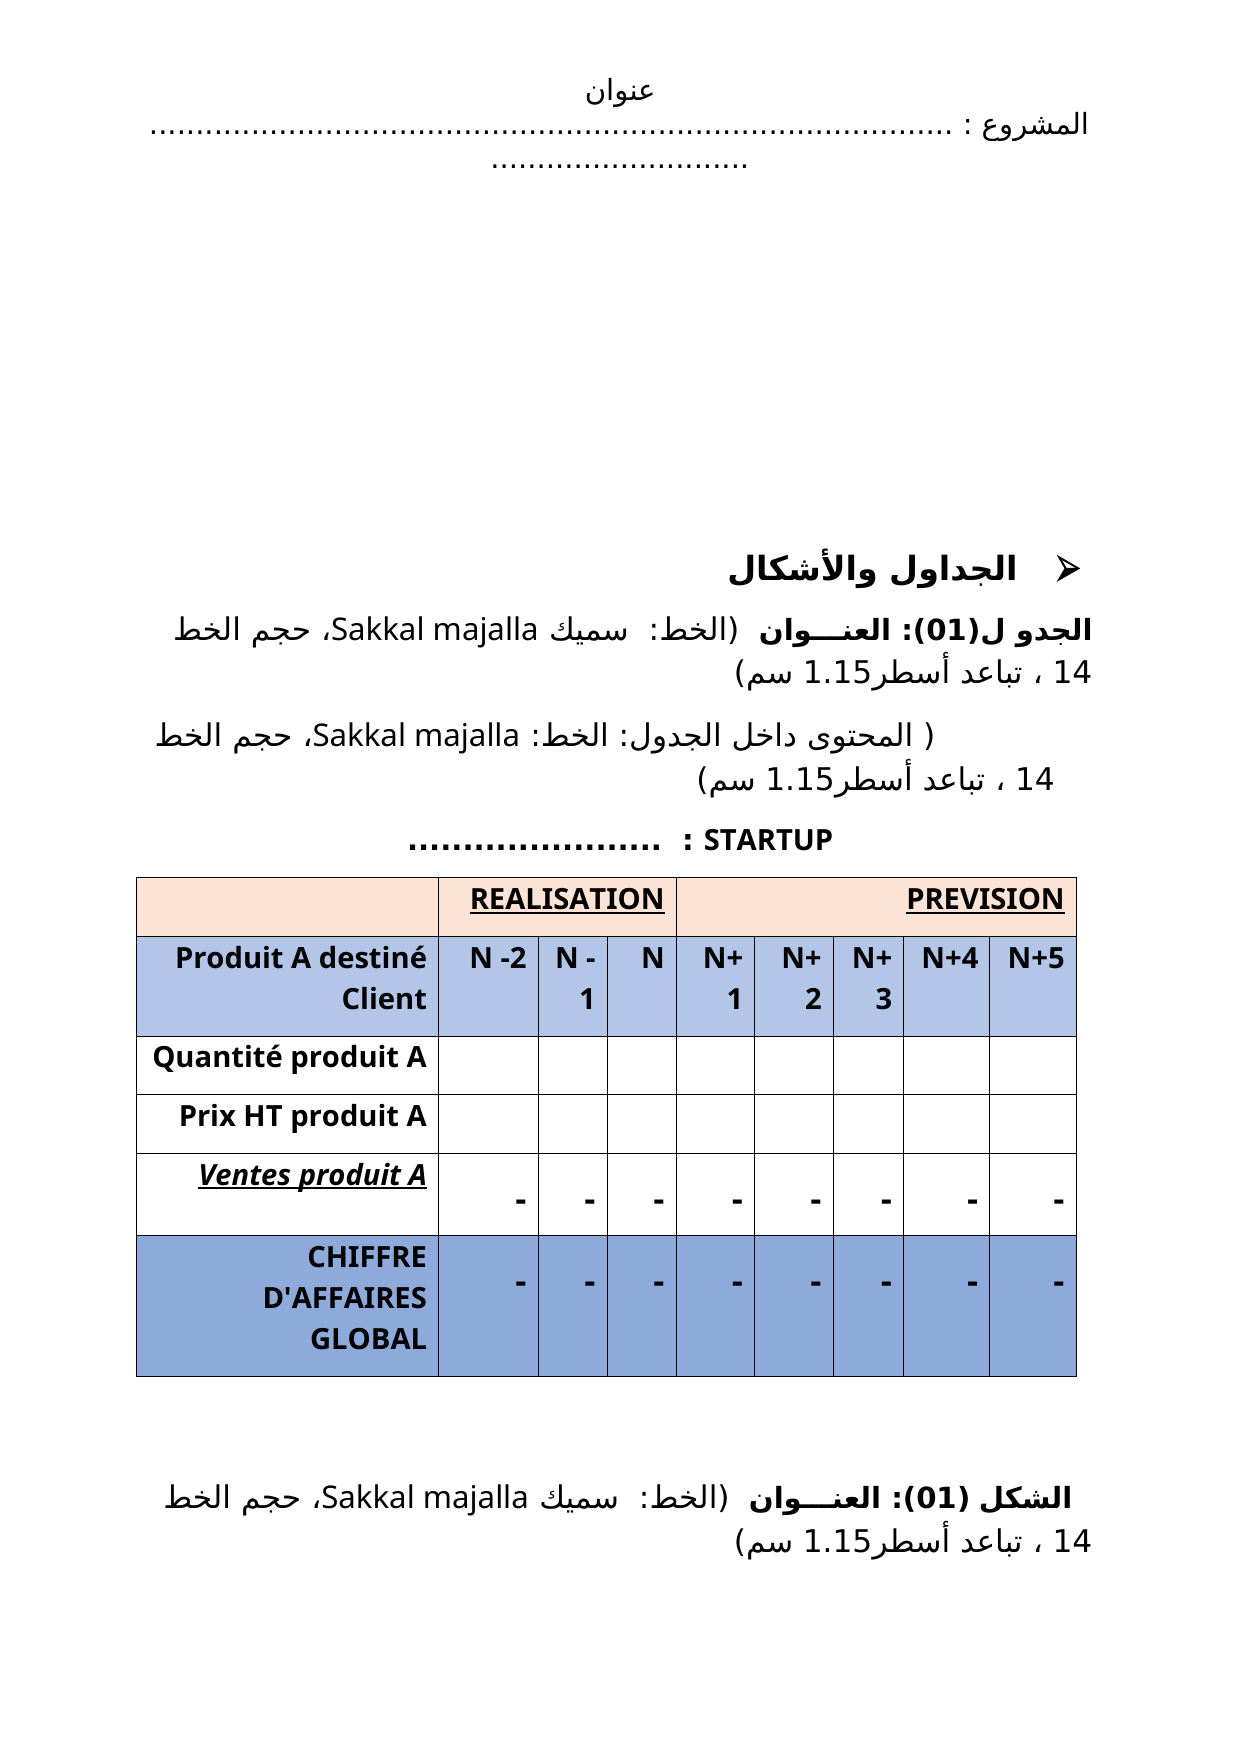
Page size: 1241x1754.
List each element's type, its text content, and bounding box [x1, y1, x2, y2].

table_cell [539, 1095, 607, 1153]
table_header PREVISION [677, 878, 1076, 936]
text الشكل (01): العنـــوان (الخط: سميك Sakkal majalla، حجم الخط14 ، تباعد أسطر1.15 سم) [148, 1475, 1093, 1559]
table_cell N+1 [677, 937, 754, 1036]
table_cell - [834, 1236, 903, 1376]
table_cell N -2 [439, 937, 538, 1036]
table_cell [608, 1095, 676, 1153]
table_cell N+3 [834, 937, 903, 1036]
table_cell [608, 1037, 676, 1094]
table_cell - [990, 1236, 1076, 1376]
table_cell - [439, 1236, 538, 1376]
text ( المحتوى داخل الجدول: الخط: Sakkal majalla، حجم الخط14 ، تباعد أسطر1.15 سم) [148, 713, 1055, 797]
table_cell [439, 1037, 538, 1094]
table_cell CHIFFRE D'AFFAIRES GLOBAL [137, 1236, 438, 1376]
table_header [137, 878, 438, 936]
table_cell Quantité produit A [137, 1037, 438, 1094]
table_cell - [990, 1154, 1076, 1235]
table_cell N [608, 937, 676, 1036]
table_cell [834, 1037, 903, 1094]
text الجدو ل(01): العنـــوان (الخط: سميك Sakkal majalla، حجم الخط14 ، تباعد أسطر1.15 سم) [148, 606, 1093, 691]
table_cell N+4 [904, 937, 989, 1036]
table_cell - [755, 1154, 833, 1235]
table_cell N -1 [539, 937, 607, 1036]
table_cell N+2 [755, 937, 833, 1036]
table_cell - [755, 1236, 833, 1376]
list الجداول والأشكال [148, 549, 1055, 588]
table_cell - [539, 1236, 607, 1376]
table_cell [990, 1095, 1076, 1153]
table_cell [539, 1037, 607, 1094]
table_cell [755, 1095, 833, 1153]
table_cell - [904, 1236, 989, 1376]
table_cell N+5 [990, 937, 1076, 1036]
table_cell - [677, 1154, 754, 1235]
table_cell [834, 1095, 903, 1153]
table_cell - [677, 1236, 754, 1376]
table_cell [904, 1095, 989, 1153]
table_cell [677, 1095, 754, 1153]
table_cell - [904, 1154, 989, 1235]
table_cell [904, 1037, 989, 1094]
table_cell Produit A destiné Client [137, 937, 438, 1036]
table_cell - [834, 1154, 903, 1235]
table_header REALISATION [439, 878, 676, 936]
table_cell [677, 1037, 754, 1094]
table_cell - [539, 1154, 607, 1235]
table_cell [990, 1037, 1076, 1094]
table_cell - [608, 1154, 676, 1235]
table_cell [439, 1095, 538, 1153]
table_cell - [439, 1154, 538, 1235]
table_cell - [608, 1236, 676, 1376]
table_cell [755, 1037, 833, 1094]
table_cell Prix HT produit A [137, 1095, 438, 1153]
table_cell Ventes produit A [137, 1154, 438, 1235]
text STARTUP : ....................... [148, 819, 1093, 859]
